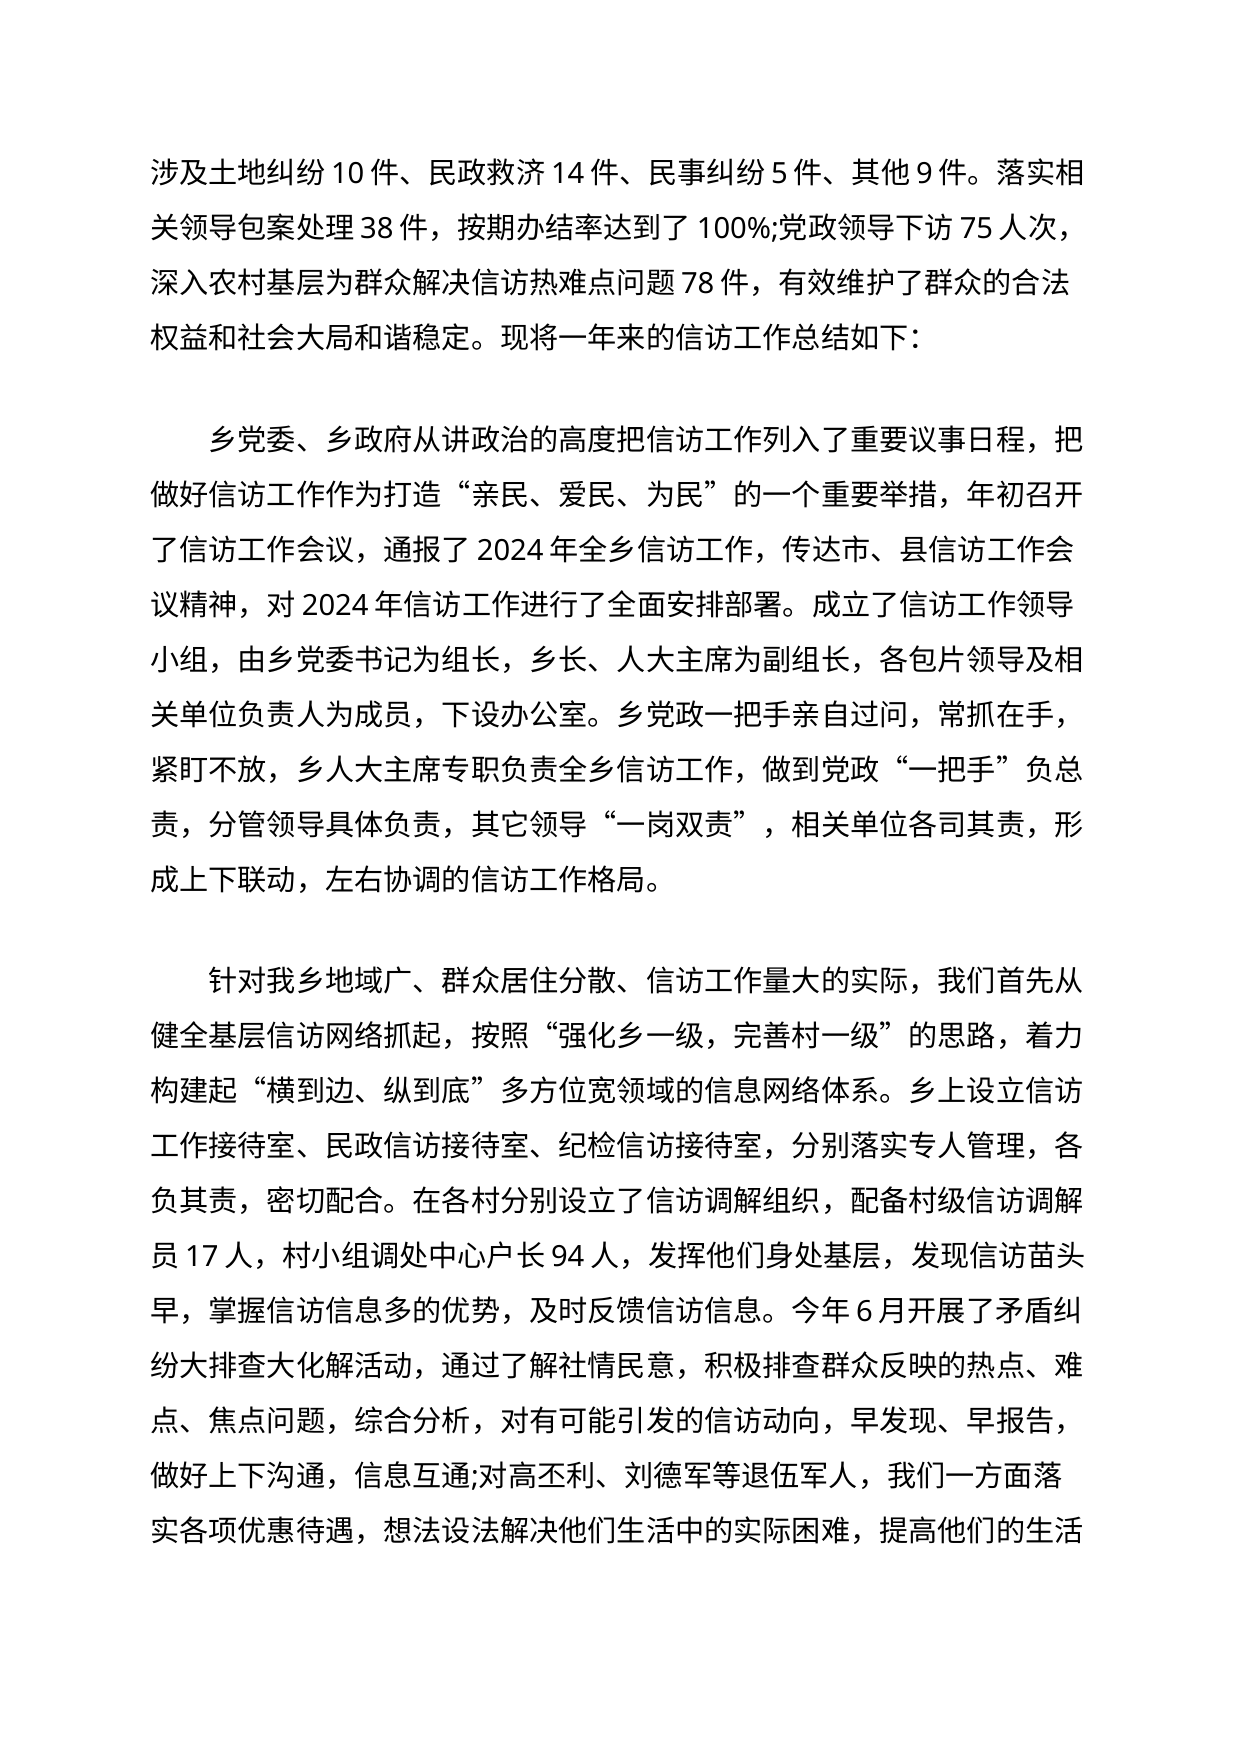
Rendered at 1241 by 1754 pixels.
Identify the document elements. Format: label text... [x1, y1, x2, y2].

text 乡党委、乡政府从讲政治的高度把信访工作列入了重要议事日程，把做好信访工作作为打造“亲民、爱民、为民”的一个重要举措，年初召开了信访工作会议，通报了2024年全乡信访工作，传达市、县信访工作会议精神，对2024年信访工作进行了全面安排部署。成立了信访工作领导小组，由乡党委书记为组长，乡长、人大主席为副组长，各包片领导及相关单位负责人为成员，下设办公室。乡党政一把手亲自过问，常抓在手，紧盯不放，乡人大主席专职负责全乡信访工作，做到党政“一把手”负总责，分管领导具体负责，其它领导“一岗双责”，相关单位各司其责，形成上下联动，左右协调的信访工作格局。 [150, 417, 1090, 898]
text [150, 150, 1090, 357]
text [150, 958, 1090, 1549]
